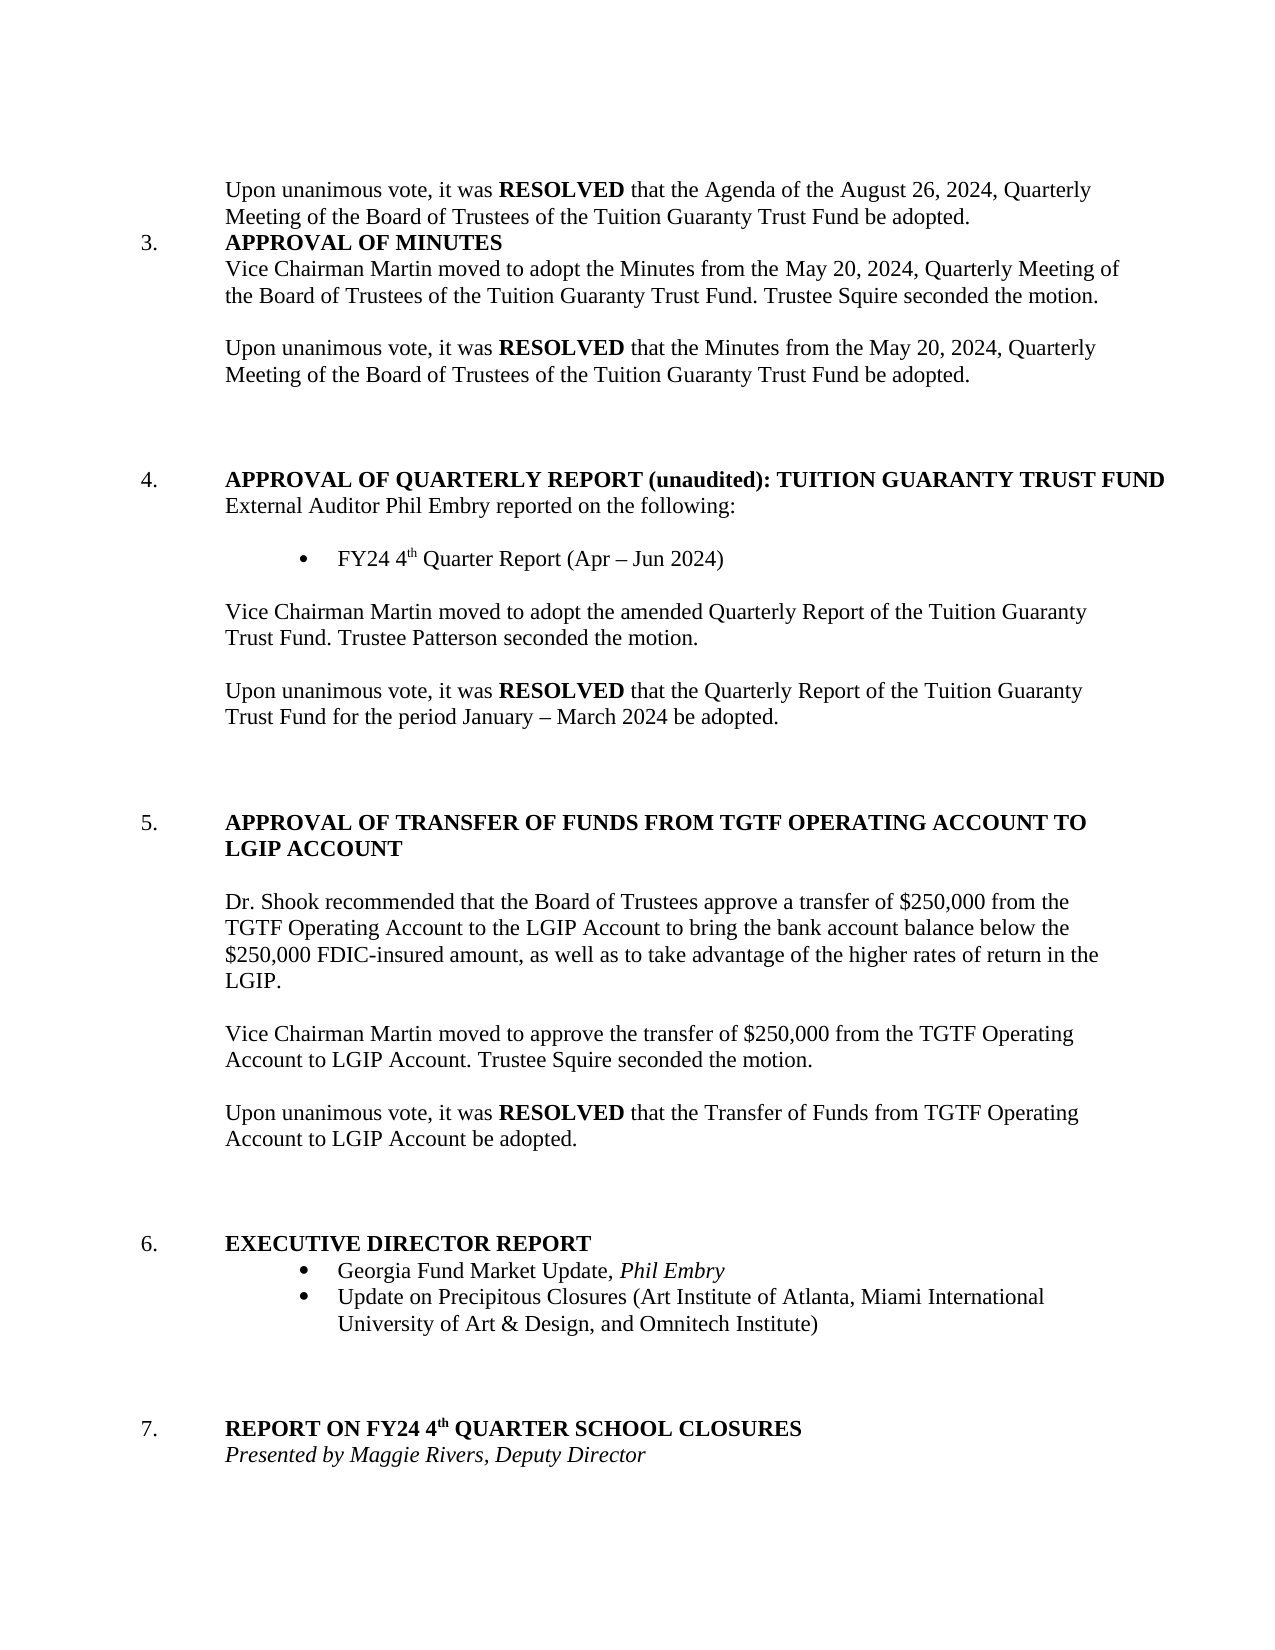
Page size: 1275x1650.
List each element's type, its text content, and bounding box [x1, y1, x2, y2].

text Upon unanimous vote, it was RESOLVED that the Agenda of the August 26, 2024, Quarterly Meeting of the Board of Trustees of the Tuition Guaranty Trust Fund be adopted. [225, 176, 1125, 229]
text Vice Chairman Martin moved to adopt the amended Quarterly Report of the Tuition Guaranty Trust Fund. Trustee Patterson seconded the motion. [225, 598, 1125, 651]
list APPROVAL OF MINUTES Vice Chairman Martin moved to adopt the Minutes from the May 20, 2024, Quarterly Meeting of the Board of Trustees of the Tuition Guaranty Trust Fund. Trustee Squire seconded the motion. [141, 229, 1125, 308]
list Update on Precipitous Closures (Art Institute of Atlanta, Miami International University of Art & Design, and Omnitech Institute) [300, 1283, 1125, 1336]
text Upon unanimous vote, it was RESOLVED that the Minutes from the May 20, 2024, Quarterly Meeting of the Board of Trustees of the Tuition Guaranty Trust Fund be adopted. [225, 334, 1125, 387]
list FY24 4th Quarter Report (Apr – Jun 2024) [300, 545, 1125, 572]
text Upon unanimous vote, it was RESOLVED that the Quarterly Report of the Tuition Guaranty Trust Fund for the period January – March 2024 be adopted. [225, 677, 1125, 730]
text Vice Chairman Martin moved to approve the transfer of $250,000 from the TGTF Operating Account to LGIP Account. Trustee Squire seconded the motion. [225, 1020, 1125, 1072]
list APPROVAL OF TRANSFER OF FUNDS FROM TGTF OPERATING ACCOUNT TO LGIP ACCOUNT [141, 809, 1125, 862]
text Presented by Maggie Rivers, Deputy Director [225, 1441, 1125, 1468]
list APPROVAL OF QUARTERLY REPORT (unaudited): TUITION GUARANTY TRUST FUND [141, 466, 1172, 493]
text Dr. Shook recommended that the Board of Trustees approve a transfer of $250,000 from the TGTF Operating Account to the LGIP Account to bring the bank account balance below the $250,000 FDIC-insured amount, as well as to take advantage of the higher rates of return in the LGIP. [225, 888, 1125, 993]
list EXECUTIVE DIRECTOR REPORT [141, 1231, 1125, 1257]
list Georgia Fund Market Update, Phil Embry [300, 1257, 1125, 1283]
text External Auditor Phil Embry reported on the following: [225, 493, 1125, 519]
text Upon unanimous vote, it was RESOLVED that the Transfer of Funds from TGTF Operating Account to LGIP Account be adopted. [225, 1099, 1125, 1151]
list REPORT ON FY24 4th QUARTER SCHOOL CLOSURES [141, 1415, 1125, 1441]
